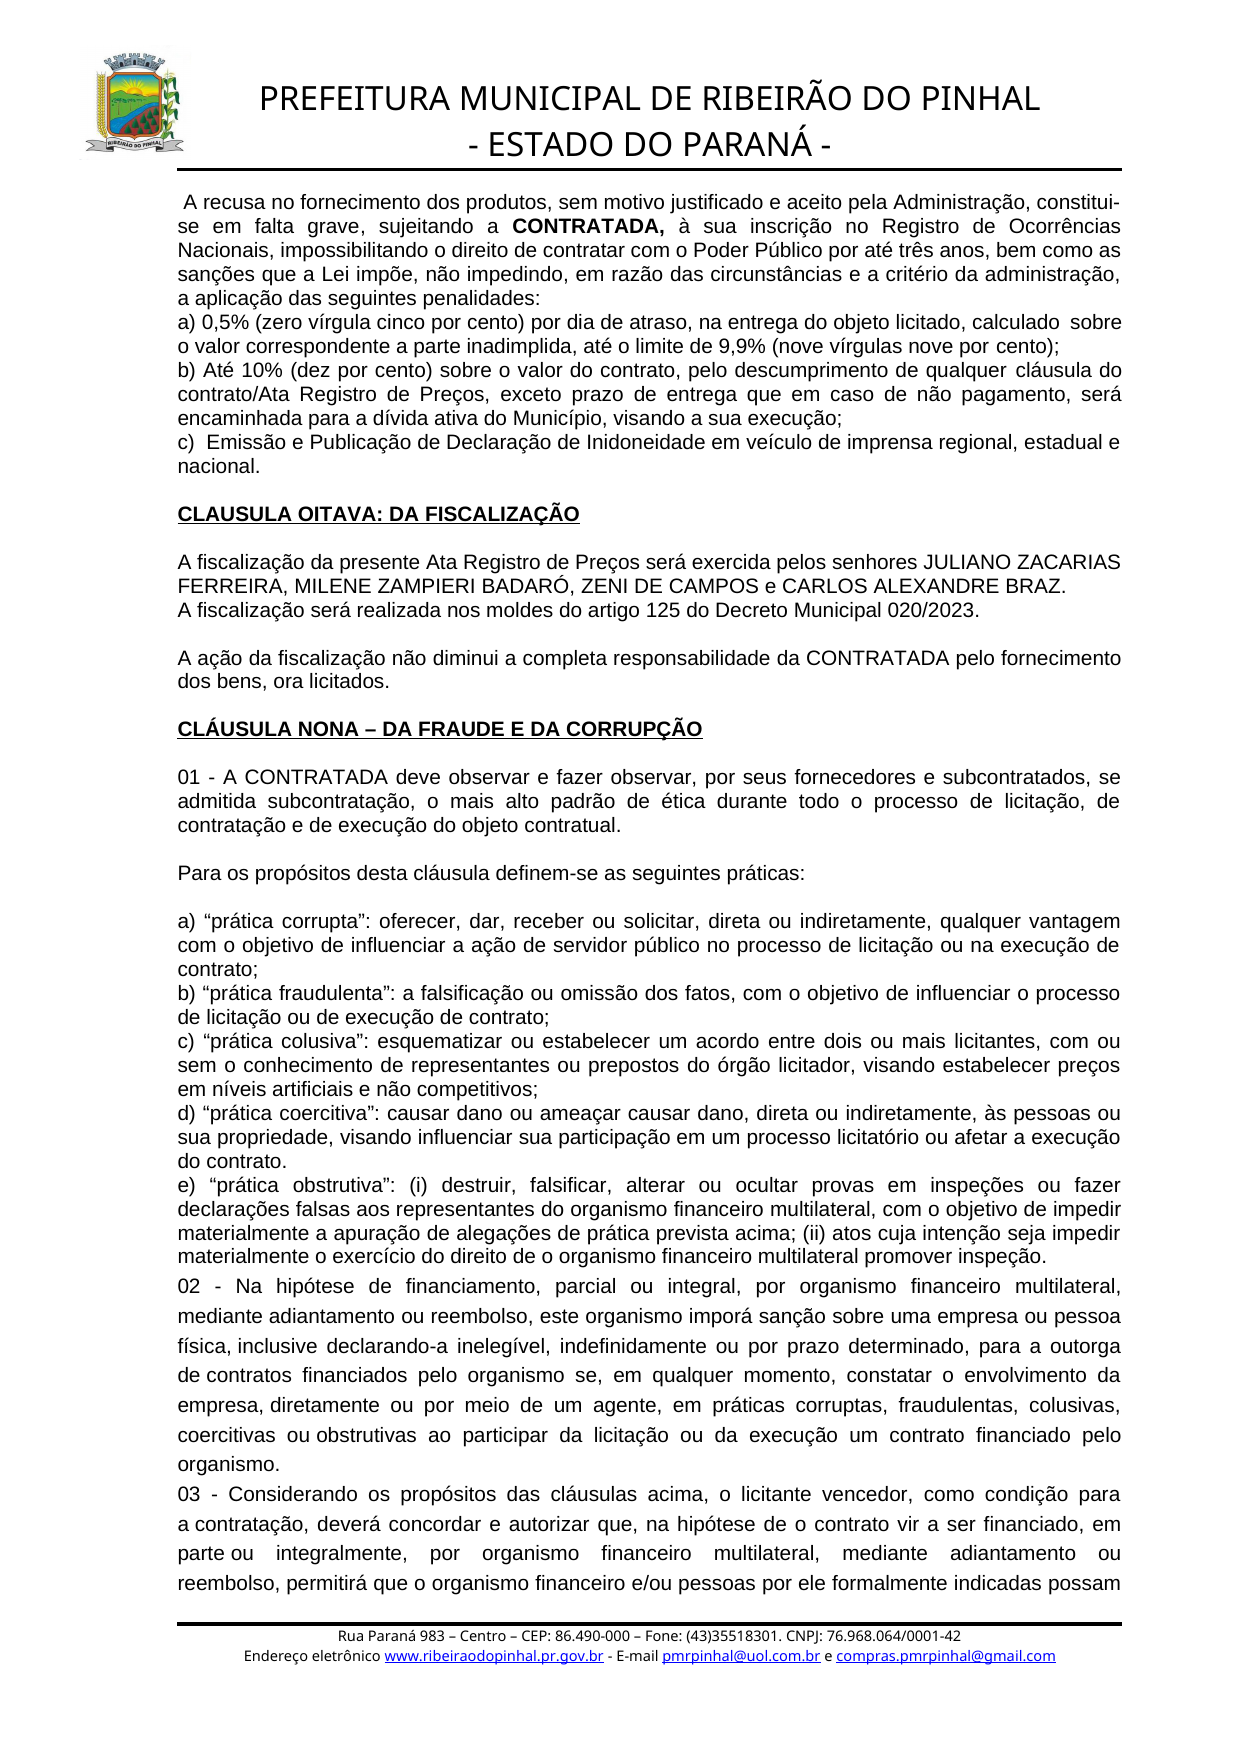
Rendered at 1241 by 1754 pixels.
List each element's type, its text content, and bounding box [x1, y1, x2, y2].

picture [79, 45, 192, 160]
text CLAUSULA OITAVA: DA FISCALIZAÇÃO [177, 502, 1122, 526]
text c) Emissão e Publicação de Declaração de Inidoneidade em veículo de imprensa regional, estadual e nacional. [177, 430, 1122, 478]
text A ação da fiscalização não diminui a completa responsabilidade da CONTRATADA pelo fornecimento dos bens, ora licitados. [177, 645, 1122, 693]
text A recusa no fornecimento dos produtos, sem motivo justificado e aceito pela Administração, constitui-se em falta grave, sujeitando a CONTRATADA, à sua inscrição no Registro de Ocorrências Nacionais, impossibilitando o direito de contratar com o Poder Público por até três anos, bem como as sanções que a Lei impõe, não impedindo, em razão das circunstâncias e a critério da administração, a aplicação das seguintes penalidades: [177, 190, 1122, 310]
text A fiscalização da presente Ata Registro de Preços será exercida pelos senhores JULIANO ZACARIAS FERREIRA, MILENE ZAMPIERI BADARÓ, ZENI DE CAMPOS e CARLOS ALEXANDRE BRAZ. [177, 549, 1122, 597]
text 02 - Na hipótese de financiamento, parcial ou integral, por organismo financeiro multilateral, mediante adiantamento ou reembolso, este organismo imporá sanção sobre uma empresa ou pessoa física, inclusive declarando-a inelegível, indefinidamente ou por prazo determinado, para a outorga de contratos financiados pelo organismo se, em qualquer momento, constatar o envolvimento da empresa, diretamente ou por meio de um agente, em práticas corruptas, fraudulentas, colusivas, coercitivas ou obstrutivas ao participar da licitação ou da execução um contrato financiado pelo organismo. [177, 1268, 1122, 1476]
text a) “prática corrupta”: oferecer, dar, receber ou solicitar, direta ou indiretamente, qualquer vantagem com o objetivo de influenciar a ação de servidor público no processo de licitação ou na execução de contrato; [177, 909, 1122, 981]
text b) “prática fraudulenta”: a falsificação ou omissão dos fatos, com o objetivo de influenciar o processo de licitação ou de execução de contrato; [177, 981, 1122, 1029]
text a) 0,5% (zero vírgula cinco por cento) por dia de atraso, na entrega do objeto licitado, calculado sobre o valor correspondente a parte inadimplida, até o limite de 9,9% (nove vírgulas nove por cento); [177, 310, 1122, 358]
text c) “prática colusiva”: esquematizar ou estabelecer um acordo entre dois ou mais licitantes, com ou sem o conhecimento de representantes ou prepostos do órgão licitador, visando estabelecer preços em níveis artificiais e não competitivos; [177, 1029, 1122, 1101]
text A fiscalização será realizada nos moldes do artigo 125 do Decreto Municipal 020/2023. [177, 597, 1122, 621]
text b) Até 10% (dez por cento) sobre o valor do contrato, pelo descumprimento de qualquer cláusula do contrato/Ata Registro de Preços, exceto prazo de entrega que em caso de não pagamento, será encaminhada para a dívida ativa do Município, visando a sua execução; [177, 358, 1122, 430]
text d) “prática coercitiva”: causar dano ou ameaçar causar dano, direta ou indiretamente, às pessoas ou sua propriedade, visando influenciar sua participação em um processo licitatório ou afetar a execução do contrato. [177, 1101, 1122, 1172]
text 01 - A CONTRATADA deve observar e fazer observar, por seus fornecedores e subcontratados, se admitida subcontratação, o mais alto padrão de ética durante todo o processo de licitação, de contratação e de execução do objeto contratual. [177, 765, 1122, 837]
text Para os propósitos desta cláusula definem-se as seguintes práticas: [177, 861, 1122, 885]
text e) “prática obstrutiva”: (i) destruir, falsificar, alterar ou ocultar provas em inspeções ou fazer declarações falsas aos representantes do organismo financeiro multilateral, com o objetivo de impedir materialmente a apuração de alegações de prática prevista acima; (ii) atos cuja intenção seja impedir materialmente o exercício do direito de o organismo financeiro multilateral promover inspeção. [177, 1172, 1122, 1268]
text CLÁUSULA NONA – DA FRAUDE E DA CORRUPÇÃO [177, 717, 1122, 741]
